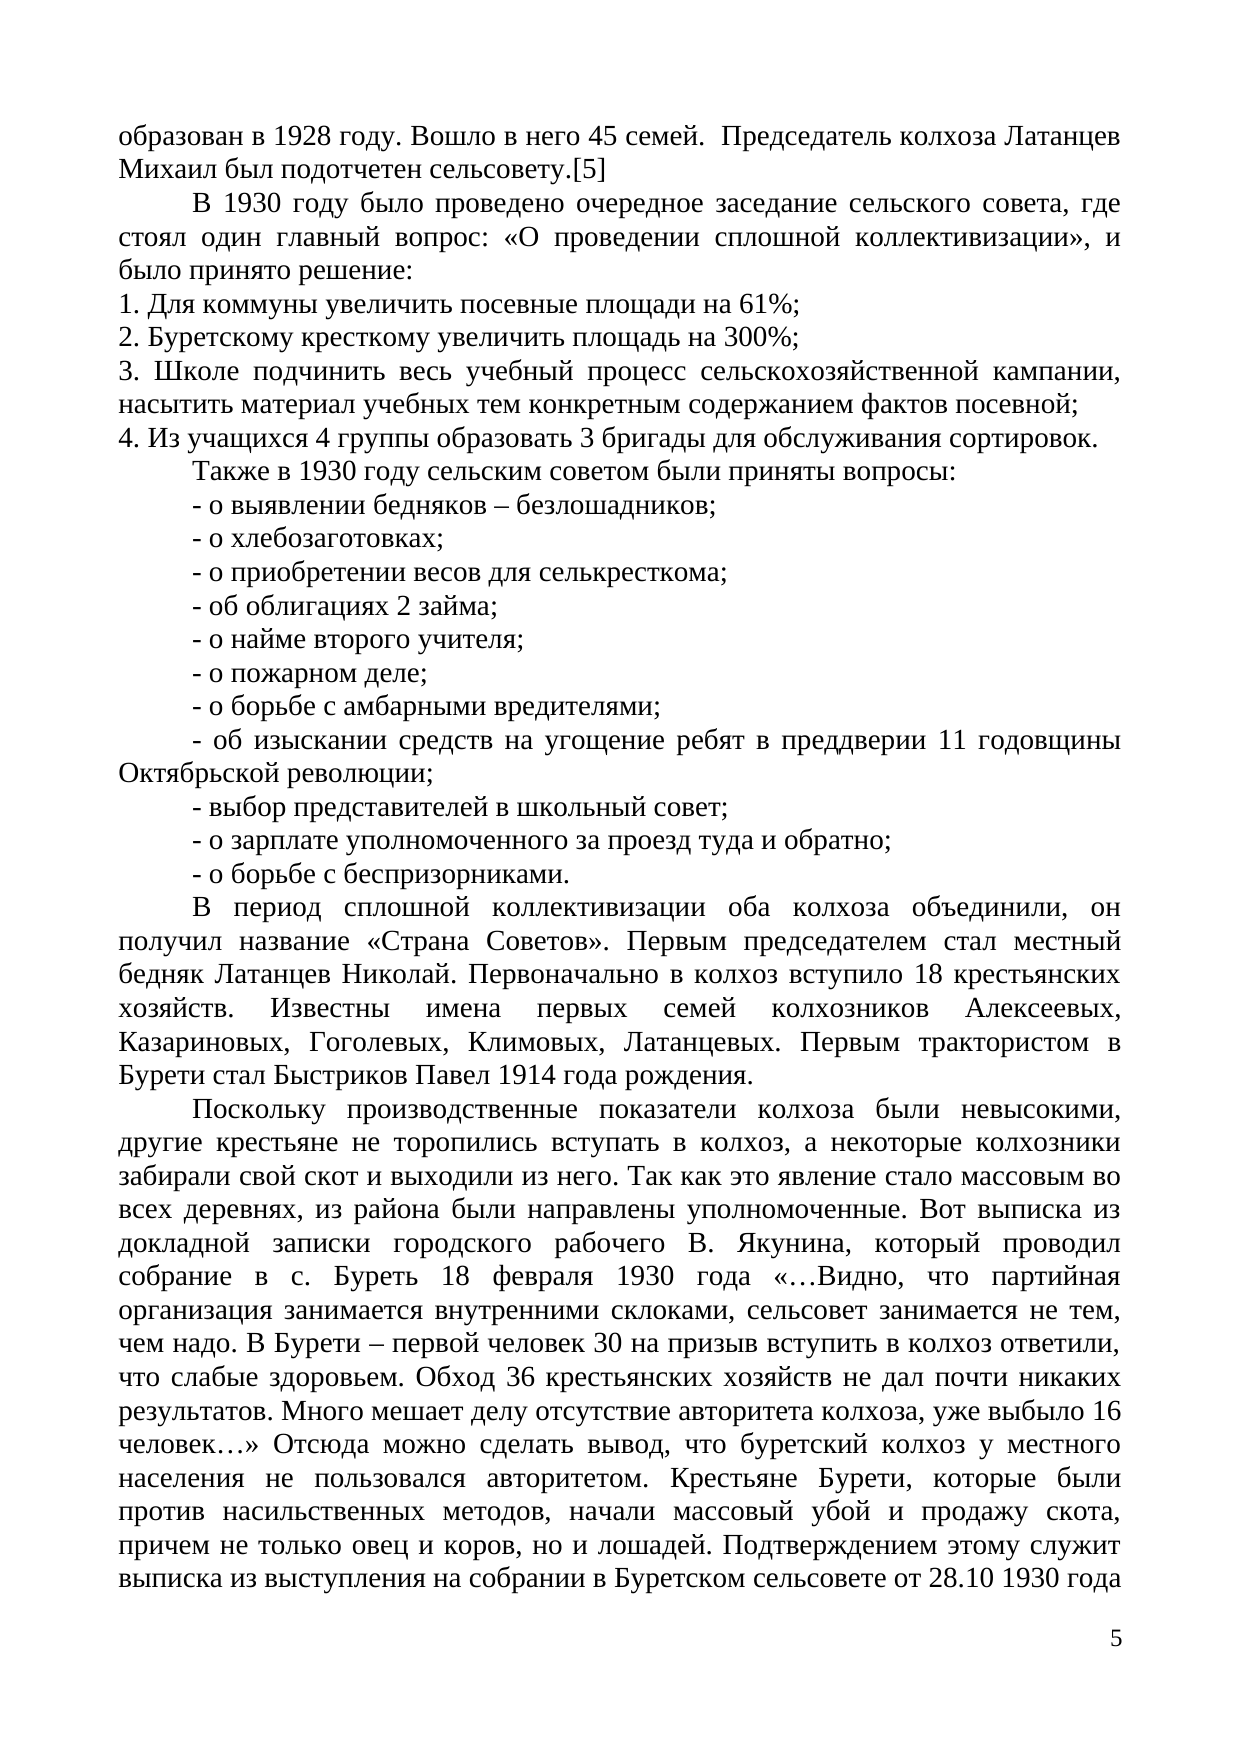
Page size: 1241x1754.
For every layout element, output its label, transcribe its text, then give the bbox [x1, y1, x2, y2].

text - выбор представителей в школьный совет; [118, 789, 1122, 822]
text В период сплошной коллективизации оба колхоза объединили, он получил название «Страна Советов». Первым председателем стал местный бедняк Латанцев Николай. Первоначально в колхоз вступило 18 крестьянских хозяйств. Известны имена первых семей колхозников Алексеевых, Казариновых, Гоголевых, Климовых, Латанцевых. Первым трактористом в Бурети стал Быстриков Павел 1914 года рождения. [118, 889, 1122, 1091]
text - об облигациях 2 займа; [118, 588, 1122, 621]
text 4. Из учащихся 4 группы образовать 3 бригады для обслуживания сортировок. [118, 420, 1122, 453]
text - о выявлении бедняков – безлошадников; [118, 487, 1122, 521]
text 2. Буретскому кресткому увеличить площадь на 300%; [118, 319, 1122, 353]
text 3. Школе подчинить весь учебный процесс сельскохозяйственной кампании, насытить материал учебных тем конкретным содержанием фактов посевной; [118, 353, 1122, 420]
text - о зарплате уполномоченного за проезд туда и обратно; [118, 822, 1122, 856]
text 1. Для коммуны увеличить посевные площади на 61%; [118, 286, 1122, 319]
text - о приобретении весов для селькресткома; [118, 554, 1122, 588]
text - о хлебозаготовках; [118, 521, 1122, 554]
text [118, 118, 1122, 185]
text - о найме второго учителя; [118, 621, 1122, 655]
text Также в 1930 году сельским советом были приняты вопросы: [118, 453, 1122, 487]
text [118, 1091, 1122, 1594]
text - о пожарном деле; [118, 655, 1122, 688]
text - о борьбе с беспризорниками. [118, 856, 1122, 889]
text В 1930 году было проведено очередное заседание сельского совета, где стоял один главный вопрос: «О проведении сплошной коллективизации», и было принято решение: [118, 185, 1122, 286]
text - об изыскании средств на угощение ребят в преддверии 11 годовщины Октябрьской революции; [118, 722, 1122, 789]
text - о борьбе с амбарными вредителями; [118, 688, 1122, 722]
